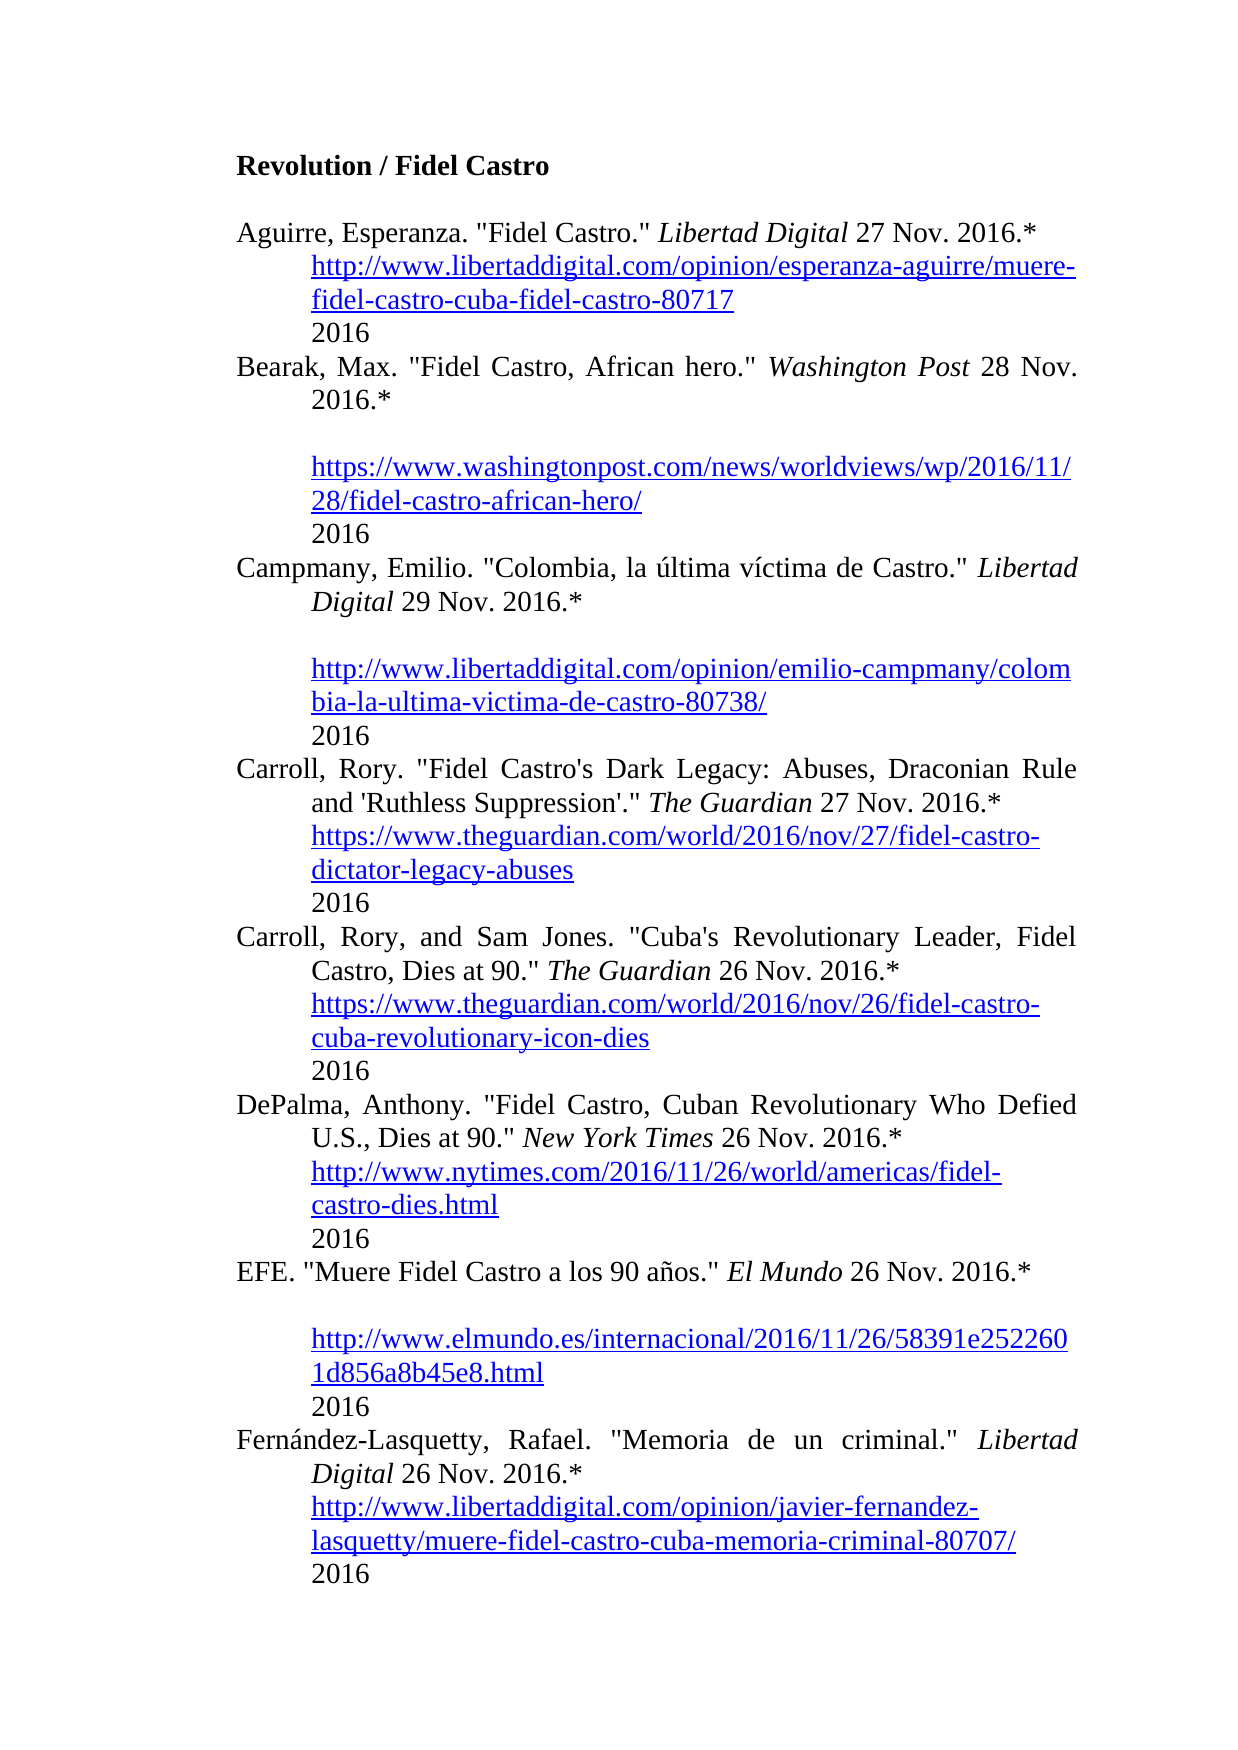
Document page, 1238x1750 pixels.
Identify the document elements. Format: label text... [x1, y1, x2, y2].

text http://www.elmundo.es/internacional/2016/11/26/58391e2522601d856a8b45e8.html [236, 1288, 1078, 1389]
text EFE. "Muere Fidel Castro a los 90 años." El Mundo 26 Nov. 2016.* [236, 1254, 1078, 1288]
text http://www.libertaddigital.com/opinion/emilio-campmany/colombia-la-ultima-victima-de-castro-80738/ [236, 617, 1078, 718]
text Fernández-Lasquetty, Rafael. "Memoria de un criminal." Libertad Digital 26 Nov. 2016.* [236, 1422, 1078, 1489]
text 2016 [236, 1053, 1078, 1087]
text https://www.theguardian.com/world/2016/nov/27/fidel-castro-dictator-legacy-abuses [236, 818, 1078, 886]
text 2016 [236, 1221, 1078, 1254]
text Carroll, Rory, and Sam Jones. "Cuba's Revolutionary Leader, Fidel Castro, Dies at 90." The Guardian 26 Nov. 2016.* [236, 919, 1078, 986]
text 2016 [236, 315, 1078, 349]
text http://www.libertaddigital.com/opinion/javier-fernandez-lasquetty/muere-fidel-castro-cuba-memoria-criminal-80707/ [236, 1489, 1078, 1556]
text Bearak, Max. "Fidel Castro, African hero." Washington Post 28 Nov. 2016.* [236, 349, 1078, 416]
text https://www.washingtonpost.com/news/worldviews/wp/2016/11/28/fidel-castro-african-hero/ [236, 416, 1078, 517]
text Carroll, Rory. "Fidel Castro's Dark Legacy: Abuses, Draconian Rule and 'Ruthless Suppression'." The Guardian 27 Nov. 2016.* [236, 751, 1078, 818]
text 2016 [236, 886, 1078, 919]
subtitle Revolution / Fidel Castro [236, 148, 1078, 181]
text https://www.theguardian.com/world/2016/nov/26/fidel-castro-cuba-revolutionary-icon-dies [236, 986, 1078, 1053]
text Aguirre, Esperanza. "Fidel Castro." Libertad Digital 27 Nov. 2016.* [236, 215, 1078, 248]
text Campmany, Emilio. "Colombia, la última víctima de Castro." Libertad Digital 29 Nov. 2016.* [236, 550, 1078, 617]
text http://www.libertaddigital.com/opinion/esperanza-aguirre/muere-fidel-castro-cuba-fidel-castro-80717 [236, 248, 1078, 315]
text 2016 [236, 1556, 1078, 1590]
text 2016 [236, 1389, 1078, 1422]
text 2016 [236, 718, 1078, 751]
text http://www.nytimes.com/2016/11/26/world/americas/fidel-castro-dies.html [236, 1154, 1078, 1221]
text 2016 [236, 517, 1078, 550]
text DePalma, Anthony. "Fidel Castro, Cuban Revolutionary Who Defied U.S., Dies at 90." New York Times 26 Nov. 2016.* [236, 1087, 1078, 1154]
